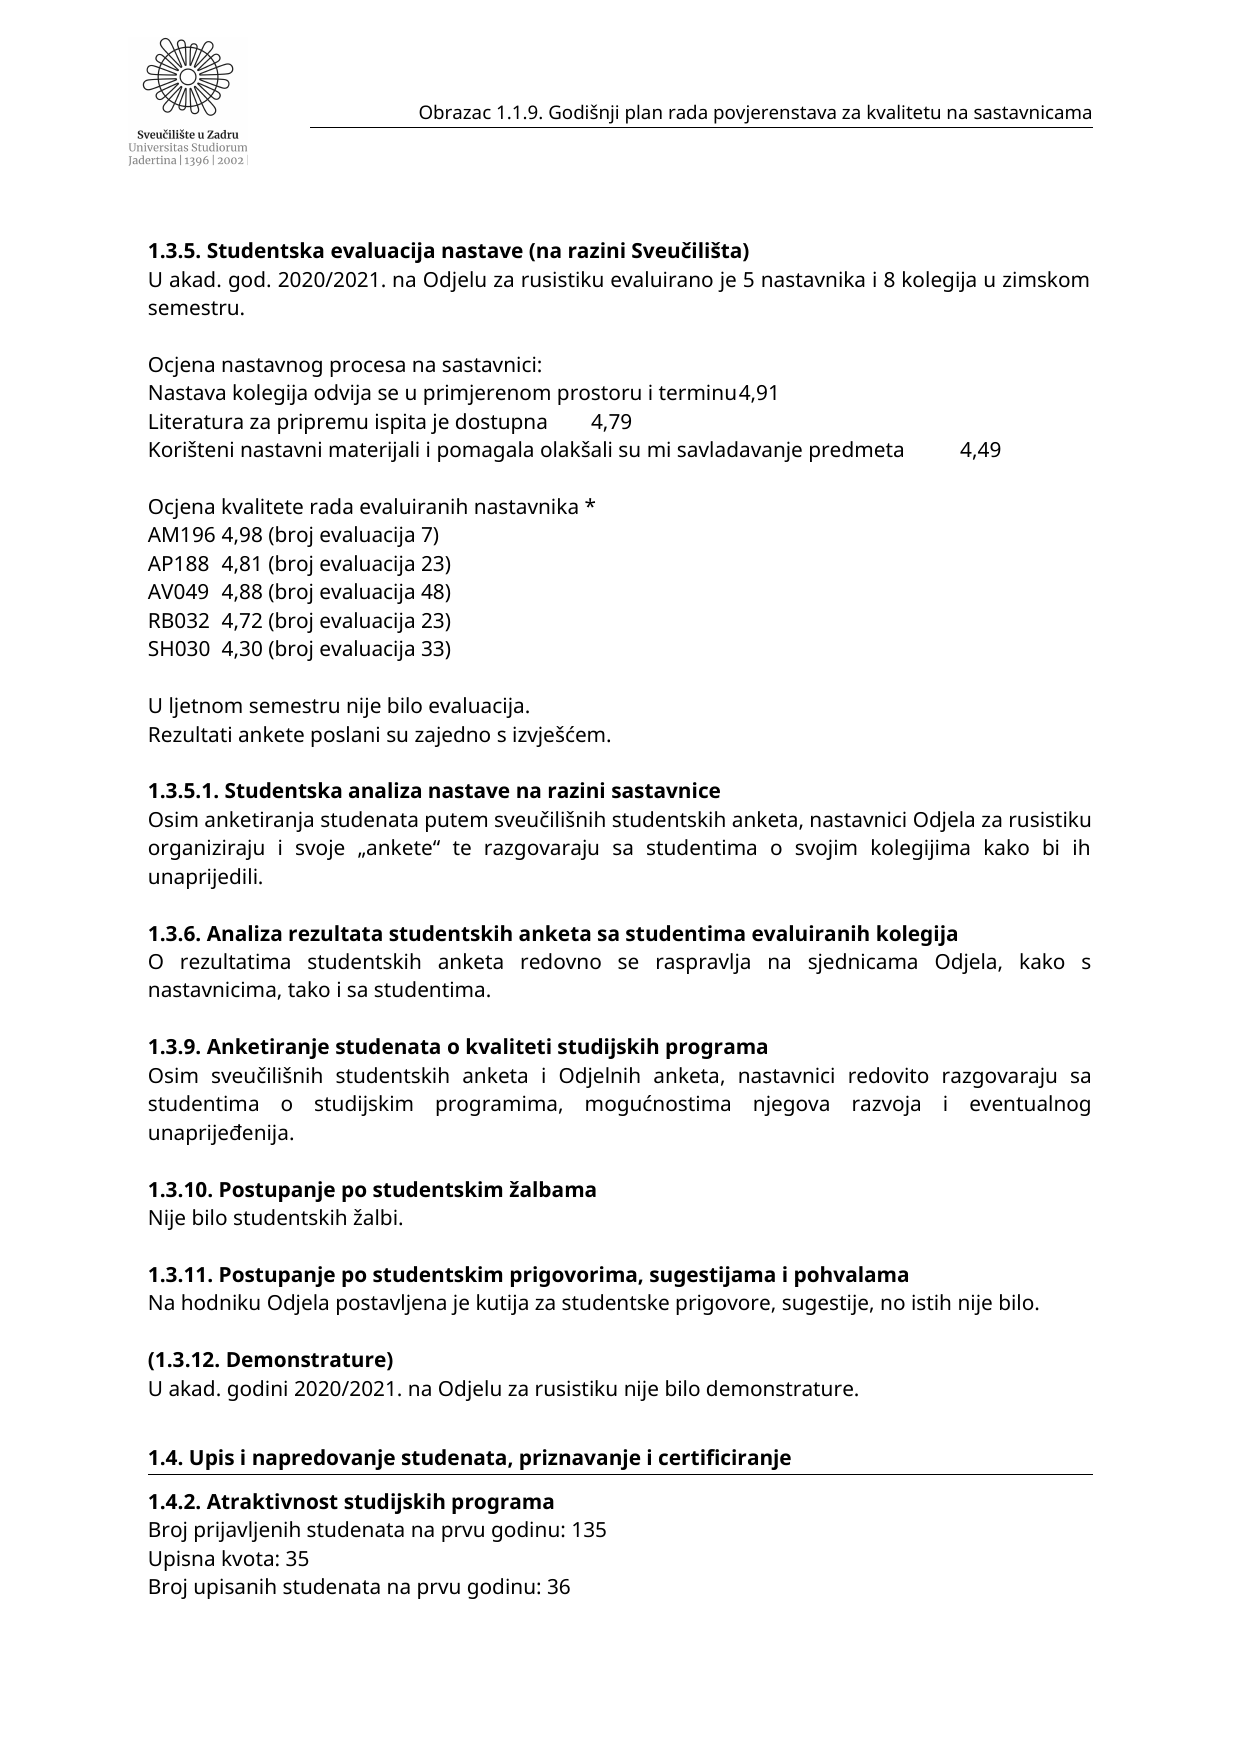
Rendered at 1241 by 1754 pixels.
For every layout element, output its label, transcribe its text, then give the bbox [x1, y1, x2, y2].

text Nastava kolegija odvija se u primjerenom prostoru i terminu 4,91 [148, 378, 1093, 407]
picture [128, 37, 248, 166]
text U akad. god. 2020/2021. na Odjelu za rusistiku evaluirano je 5 nastavnika i 8 kolegija u zimskom semestru. [148, 265, 1093, 322]
text Ocjena kvalitete rada evaluiranih nastavnika * [148, 492, 1093, 521]
text O rezultatima studentskih anketa redovno se raspravlja na sjednicama Odjela, kako s nastavnicima, tako i sa studentima. [148, 947, 1093, 1004]
text AV049 4,88 (broj evaluacija 48) [148, 577, 1093, 606]
text Nije bilo studentskih žalbi. [148, 1203, 1093, 1232]
text Ocjena nastavnog procesa na sastavnici: [148, 350, 1093, 378]
text Korišteni nastavni materijali i pomagala olakšali su mi savladavanje predmeta 4,49 [148, 435, 1093, 464]
text U akad. godini 2020/2021. na Odjelu za rusistiku nije bilo demonstrature. [148, 1374, 1093, 1402]
text Rezultati ankete poslani su zajedno s izvješćem. [148, 720, 1093, 748]
text Upisna kvota: 35 [148, 1544, 1093, 1572]
text Na hodniku Odjela postavljena je kutija za studentske prigovore, sugestije, no istih nije bilo. [148, 1288, 1093, 1317]
subtitle 1.3.6. Analiza rezultata studentskih anketa sa studentima evaluiranih kolegija [148, 919, 1093, 947]
text RB032 4,72 (broj evaluacija 23) [148, 606, 1093, 634]
subtitle 1.3.5. Studentska evaluacija nastave (na razini Sveučilišta) [148, 236, 1093, 265]
subtitle 1.3.11. Postupanje po studentskim prigovorima, sugestijama i pohvalama [148, 1260, 1093, 1288]
subtitle 1.4.2. Atraktivnost studijskih programa [148, 1487, 1093, 1516]
text Literatura za pripremu ispita je dostupna 4,79 [148, 407, 1093, 435]
subtitle 1.3.10. Postupanje po studentskim žalbama [148, 1175, 1093, 1203]
subtitle (1.3.12. Demonstrature) [148, 1345, 1093, 1374]
text Osim anketiranja studenata putem sveučilišnih studentskih anketa, nastavnici Odjela za rusistiku organiziraju i svoje „ankete“ te razgovaraju sa studentima o svojim kolegijima kako bi ih unaprijedili. [148, 805, 1093, 890]
subtitle 1.3.5.1. Studentska analiza nastave na razini sastavnice [148, 777, 1093, 805]
text AP188 4,81 (broj evaluacija 23) [148, 549, 1093, 577]
subtitle 1.3.9. Anketiranje studenata o kvaliteti studijskih programa [148, 1032, 1093, 1061]
text Broj prijavljenih studenata na prvu godinu: 135 [148, 1516, 1093, 1544]
text AM196 4,98 (broj evaluacija 7) [148, 521, 1093, 549]
text U ljetnom semestru nije bilo evaluacija. [148, 691, 1093, 720]
text Broj upisanih studenata na prvu godinu: 36 [148, 1572, 1093, 1601]
text Osim sveučilišnih studentskih anketa i Odjelnih anketa, nastavnici redovito razgovaraju sa studentima o studijskim programima, mogućnostima njegova razvoja i eventualnog unaprijeđenija. [148, 1061, 1093, 1146]
text SH030 4,30 (broj evaluacija 33) [148, 634, 1093, 663]
subtitle 1.4. Upis i napredovanje studenata, priznavanje i certificiranje [148, 1443, 1093, 1474]
